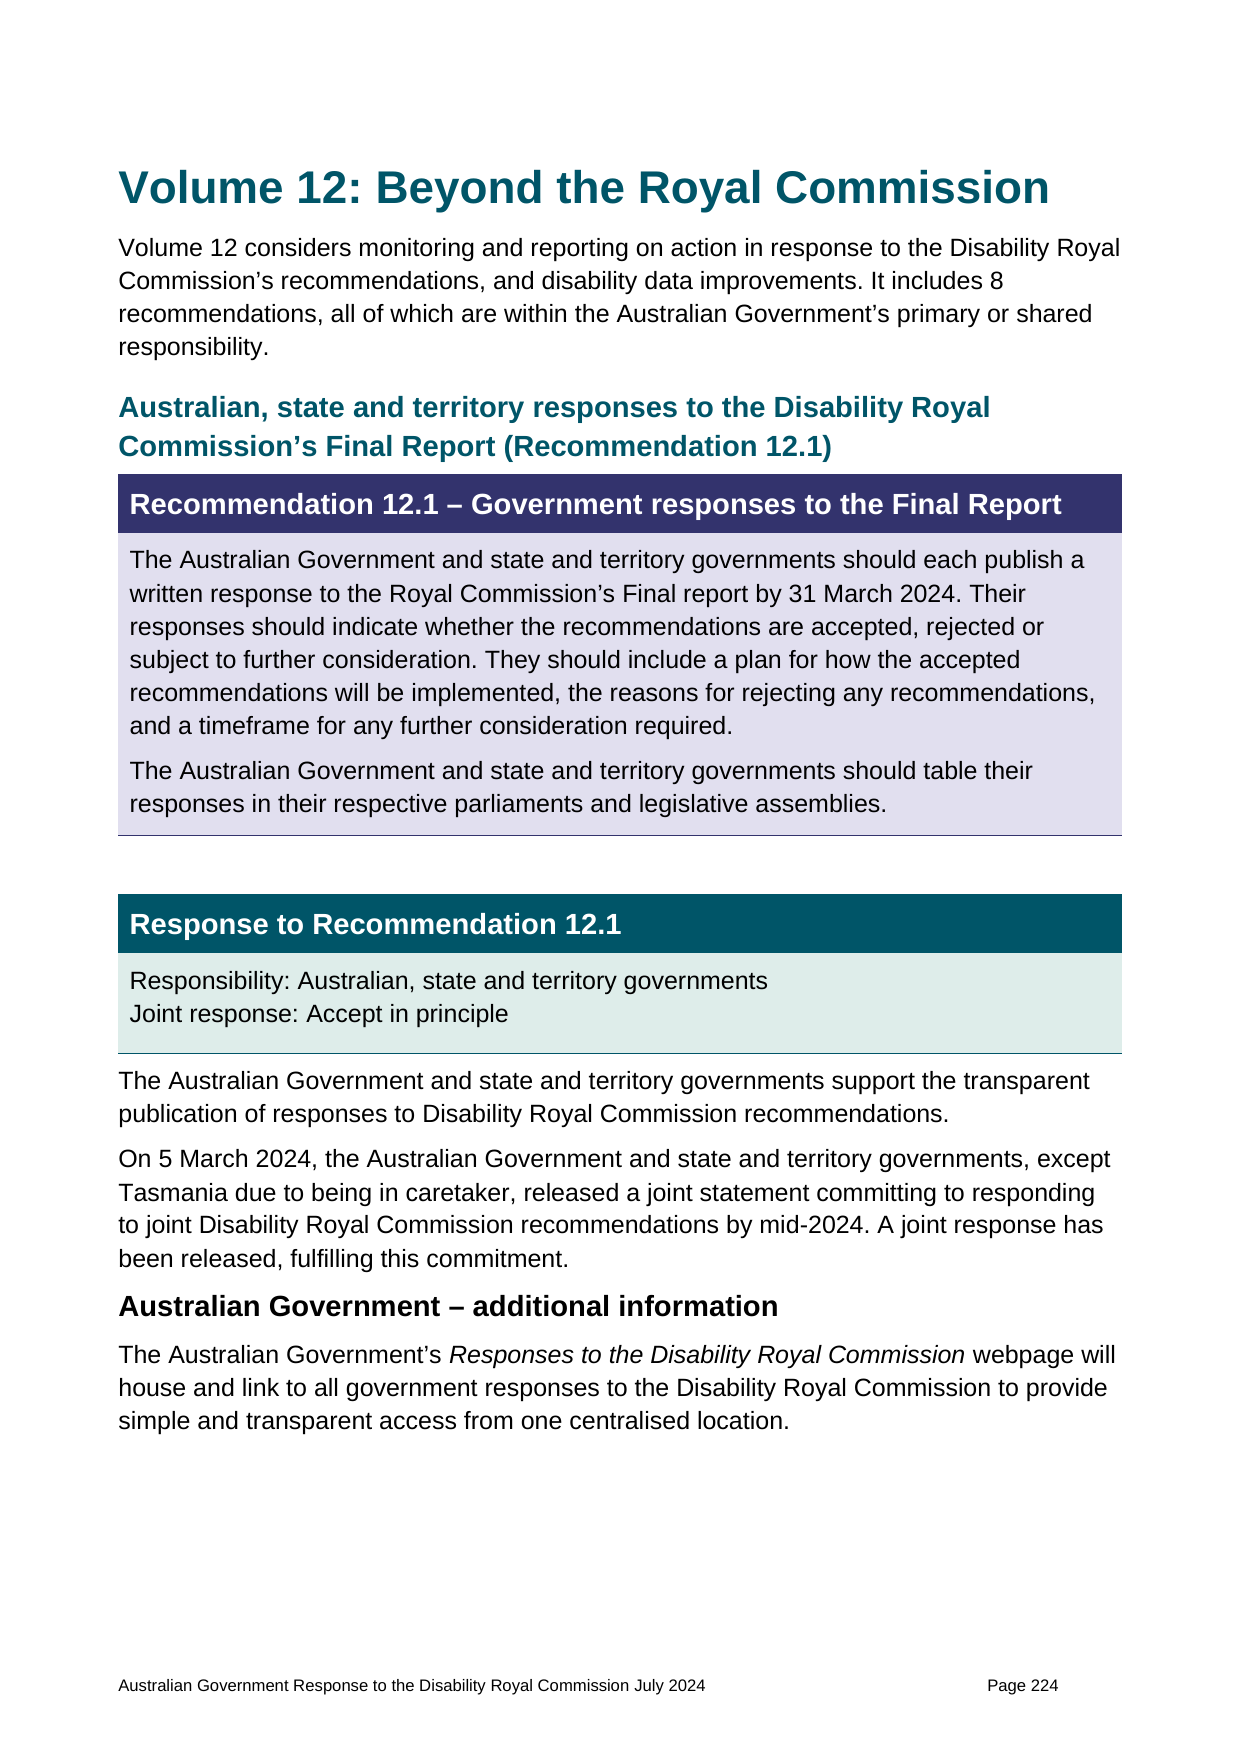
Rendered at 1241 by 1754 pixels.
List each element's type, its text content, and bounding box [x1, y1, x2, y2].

subtitle Australian, state and territory responses to the Disability Royal Commission’s Final Report (Recommendation 12.1) [118, 390, 1122, 462]
subtitle Australian Government – additional information [118, 1289, 1122, 1323]
text Volume 12 considers monitoring and reporting on action in response to the Disability Royal Commission’s recommendations, and disability data improvements. It includes 8 recommendations, all of which are within the Australian Government’s primary or shared responsibility. [118, 233, 1122, 361]
table_cell Responsibility: Australian, state and territory governments Joint response: Accept in principle [118, 953, 1122, 1052]
text The Australian Government’s Responses to the Disability Royal Commission webpage will house and link to all government responses to the Disability Royal Commission to provide simple and transparent access from one centralised location. [118, 1340, 1122, 1435]
text On 5 March 2024, the Australian Government and state and territory governments, except Tasmania due to being in caretaker, released a joint statement committing to responding to joint Disability Royal Commission recommendations by mid-2024. A joint response has been released, fulfilling this commitment. [118, 1144, 1122, 1272]
table_cell The Australian Government and state and territory governments should each publish a written response to the Royal Commission’s Final report by 31 March 2024. Their responses should indicate whether the recommendations are accepted, rejected or subject to further consideration. They should include a plan for how the accepted recommendations will be implemented, the reasons for rejecting any recommendations, and a timeframe for any further consideration required. The Australian Government and state and territory governments should table their responses in their respective parliaments and legislative assemblies. [118, 533, 1122, 835]
text The Australian Government and state and territory governments support the transparent publication of responses to Disability Royal Commission recommendations. [118, 1066, 1122, 1128]
subtitle Beyond the Royal Commission [118, 160, 1122, 213]
table_header Response to Recommendation 12.1 [118, 895, 1122, 952]
table_header Recommendation 12.1 – Government responses to the Final Report [118, 475, 1122, 532]
